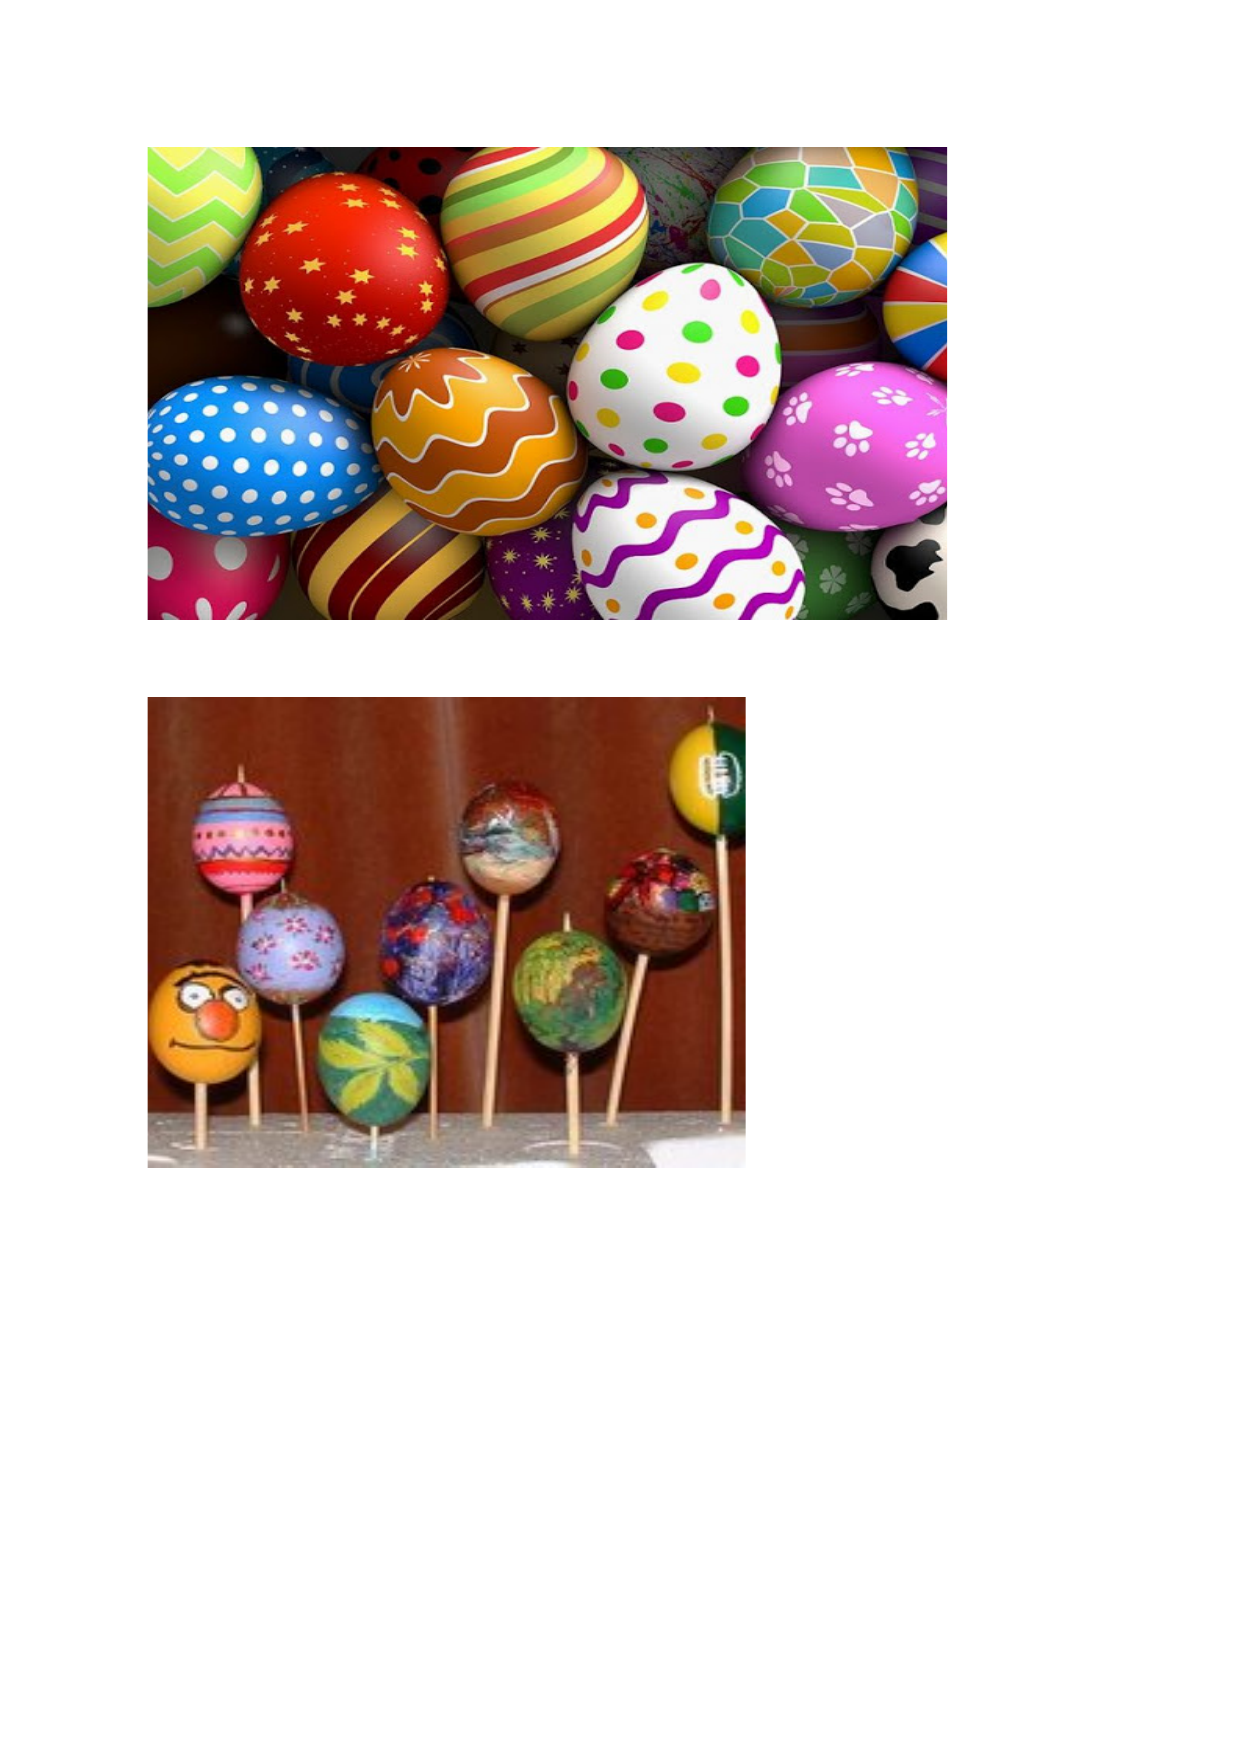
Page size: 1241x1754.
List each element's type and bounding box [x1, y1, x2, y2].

picture [147, 697, 746, 1168]
picture [259, 147, 269, 158]
picture [147, 147, 948, 620]
